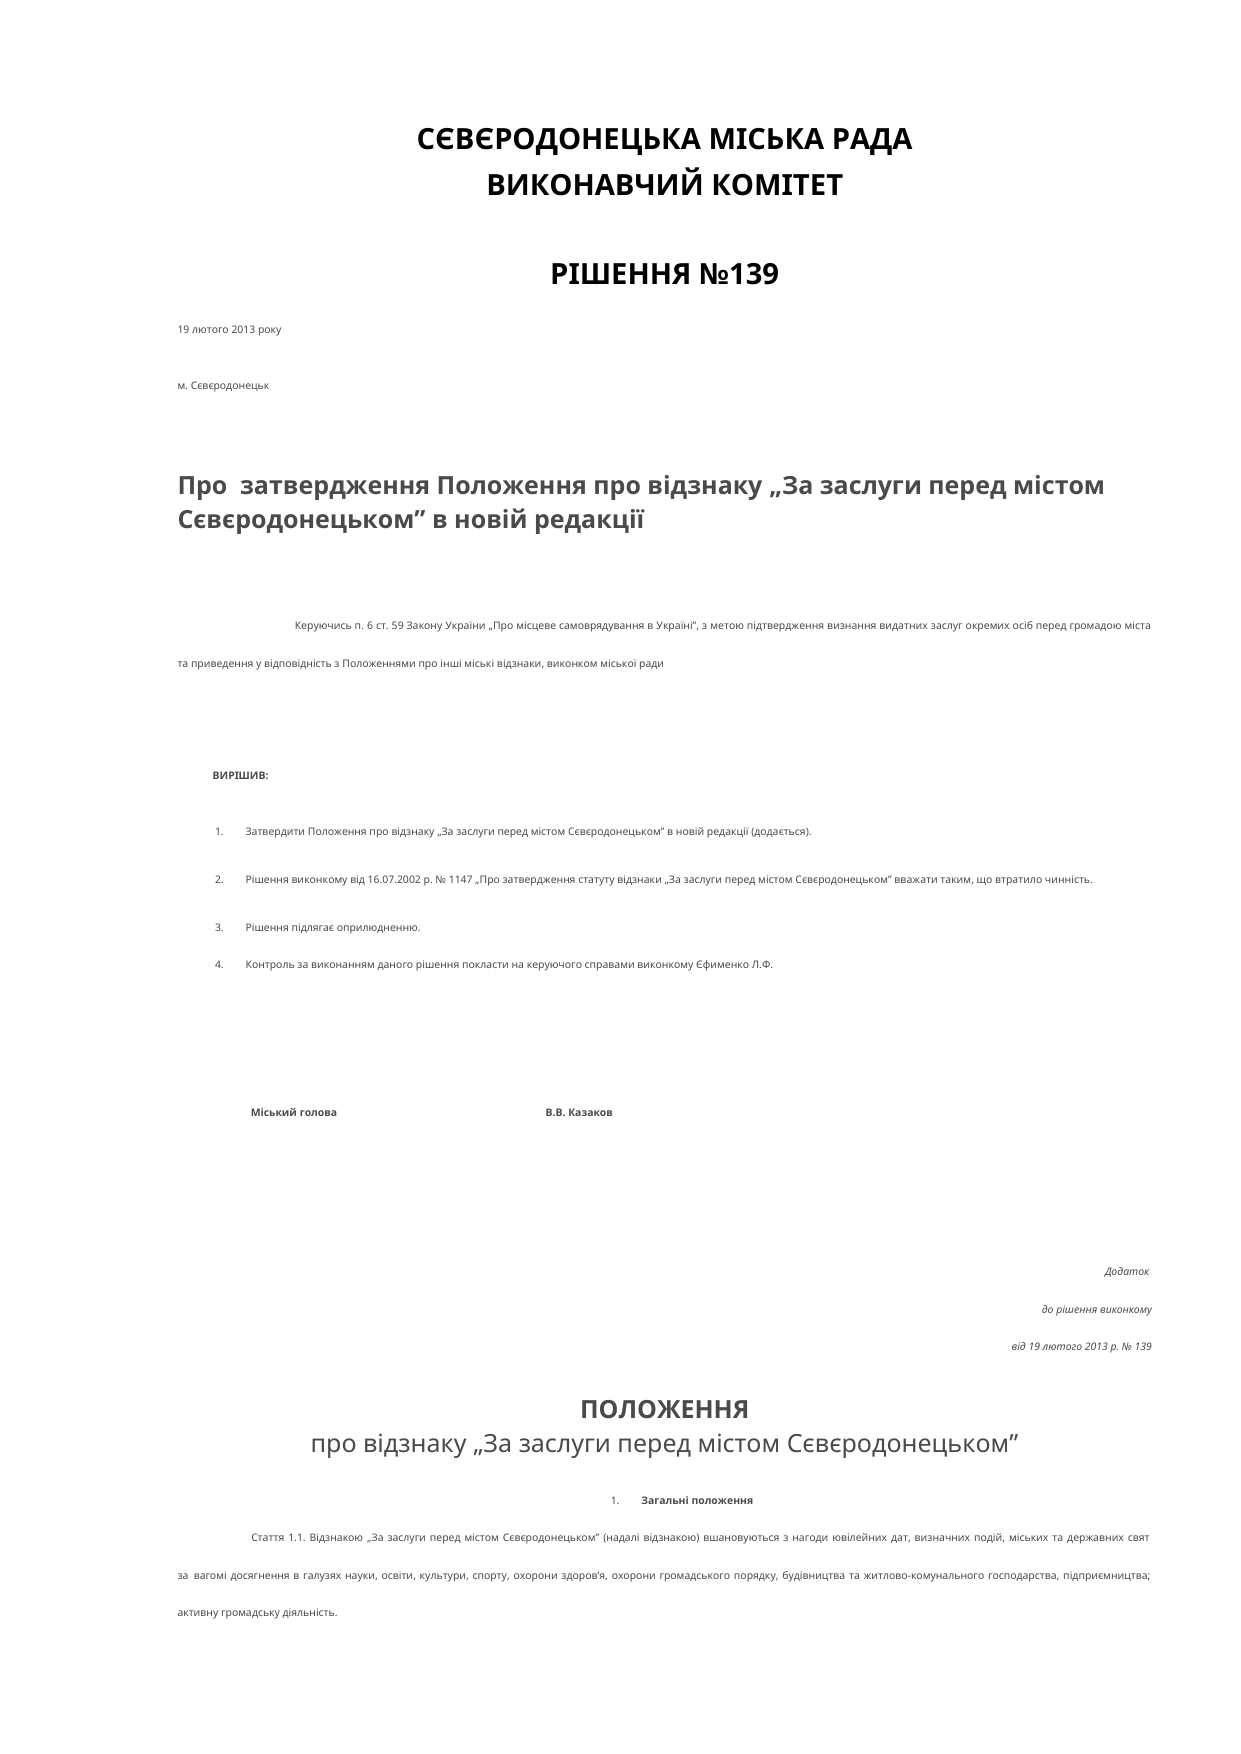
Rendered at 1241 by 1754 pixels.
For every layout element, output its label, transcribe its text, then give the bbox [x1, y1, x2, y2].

text 19 лютого 2013 року [177, 299, 1152, 337]
text Керуючись п. 6 ст. 59 Закону України „Про місцеве самоврядування в Україні”, з метою підтвердження визнання видатних заслуг окремих осіб перед громадою міста та приведення у відповідність з Положеннями про інші міські відзнаки, виконком міської ради [177, 595, 1152, 670]
text 2. Рішення виконкому від 16.07.2002 р. № 1147 „Про затвердження статуту відзнаки „За заслуги перед містом Сєвєродонецьком” вважати таким, що втратило чинність. [177, 849, 1152, 887]
text від 19 лютого 2013 р. № 139 [777, 1316, 1152, 1354]
text СЄВЄРОДОНЕЦЬКА МІСЬКА РАДА [177, 118, 1152, 158]
text РІШЕННЯ №139 [177, 253, 1152, 293]
text Міський голова В.В. Казаков [251, 1103, 1152, 1119]
text Про затвердження Положення про відзнаку „За заслуги перед містом Сєвєродонецьком” в новій редакції [177, 468, 1152, 536]
text 1. Затвердити Положення про відзнаку „За заслуги перед містом Сєвєродонецьком” в новій редакції (додається). [177, 801, 1152, 839]
text м. Сєвєродонецьк [177, 355, 1152, 393]
text 3. Рішення підлягає оприлюдненню. [215, 897, 1152, 934]
text ВИРІШИВ: [177, 745, 1152, 782]
text 4. Контроль за виконанням даного рішення покласти на керуючого справами виконкому Єфименко Л.Ф. [177, 934, 1152, 972]
text Стаття 1.1. Відзнакою „За заслуги перед містом Сєвєродонецьком” (надалі відзнакою) вшановуються з нагоди ювілейних дат, визначних подій, міських та державних свят за вагомі досягнення в галузях науки, освіти, культури, спорту, охорони здоров’я, охорони громадського порядку, будівництва та житлово-комунального господарства, підприємництва; активну громадську діяльність. [177, 1507, 1152, 1620]
text 1. Загальні положення [215, 1470, 1152, 1507]
text ВИКОНАВЧИЙ КОМІТЕТ [177, 164, 1152, 204]
text ПОЛОЖЕННЯ про відзнаку „За заслуги перед містом Сєвєродонецьком” [177, 1391, 1152, 1459]
text Додаток до рішення виконкому [777, 1241, 1152, 1316]
